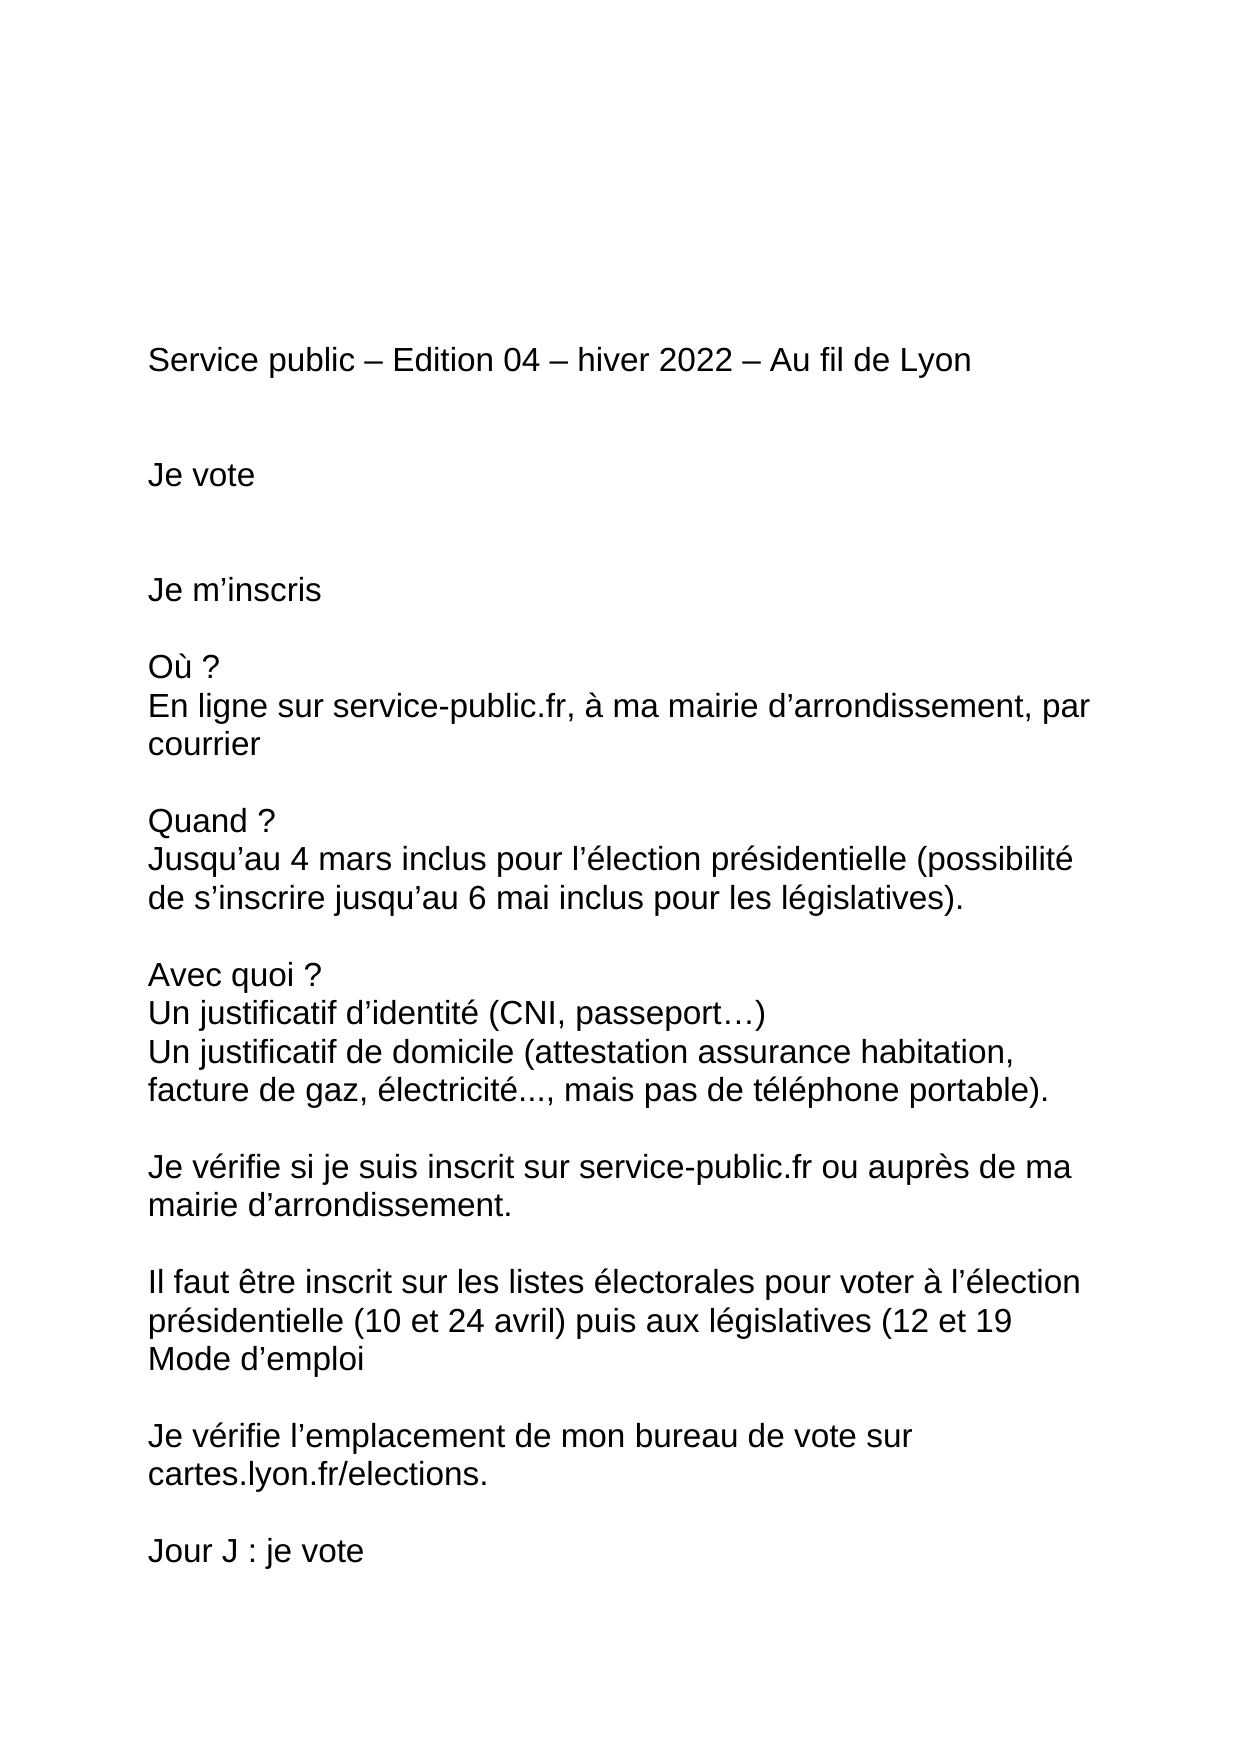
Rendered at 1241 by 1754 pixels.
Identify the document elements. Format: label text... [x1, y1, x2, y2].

text Jusqu’au 4 mars inclus pour l’élection présidentielle (possibilité de s’inscrire jusqu’au 6 mai inclus pour les législatives). [148, 839, 1093, 916]
text Un justificatif d’identité (CNI, passeport…) [148, 993, 1093, 1032]
text Quand ? [148, 801, 1093, 839]
text Où ? [148, 647, 1093, 686]
text Je vérifie l’emplacement de mon bureau de vote sur cartes.lyon.fr/elections. [148, 1416, 1093, 1493]
text En ligne sur service-public.fr, à ma mairie d’arrondissement, par courrier [148, 686, 1093, 763]
text Jour J : je vote [148, 1531, 1093, 1570]
text Je vérifie si je suis inscrit sur service-public.fr ou auprès de ma mairie d’arrondissement. [148, 1147, 1093, 1224]
text Je vote [148, 455, 1093, 493]
text Service public – Edition 04 – hiver 2022 – Au fil de Lyon [148, 340, 1093, 378]
text Il faut être inscrit sur les listes électorales pour voter à l’élection présidentielle (10 et 24 avril) puis aux législatives (12 et 19 [148, 1262, 1093, 1339]
text Avec quoi ? [148, 955, 1093, 993]
text Je m’inscris [148, 570, 1093, 609]
text Mode d’emploi [148, 1339, 1093, 1378]
text Un justificatif de domicile (attestation assurance habitation, facture de gaz, électricité..., mais pas de téléphone portable). [148, 1032, 1093, 1108]
